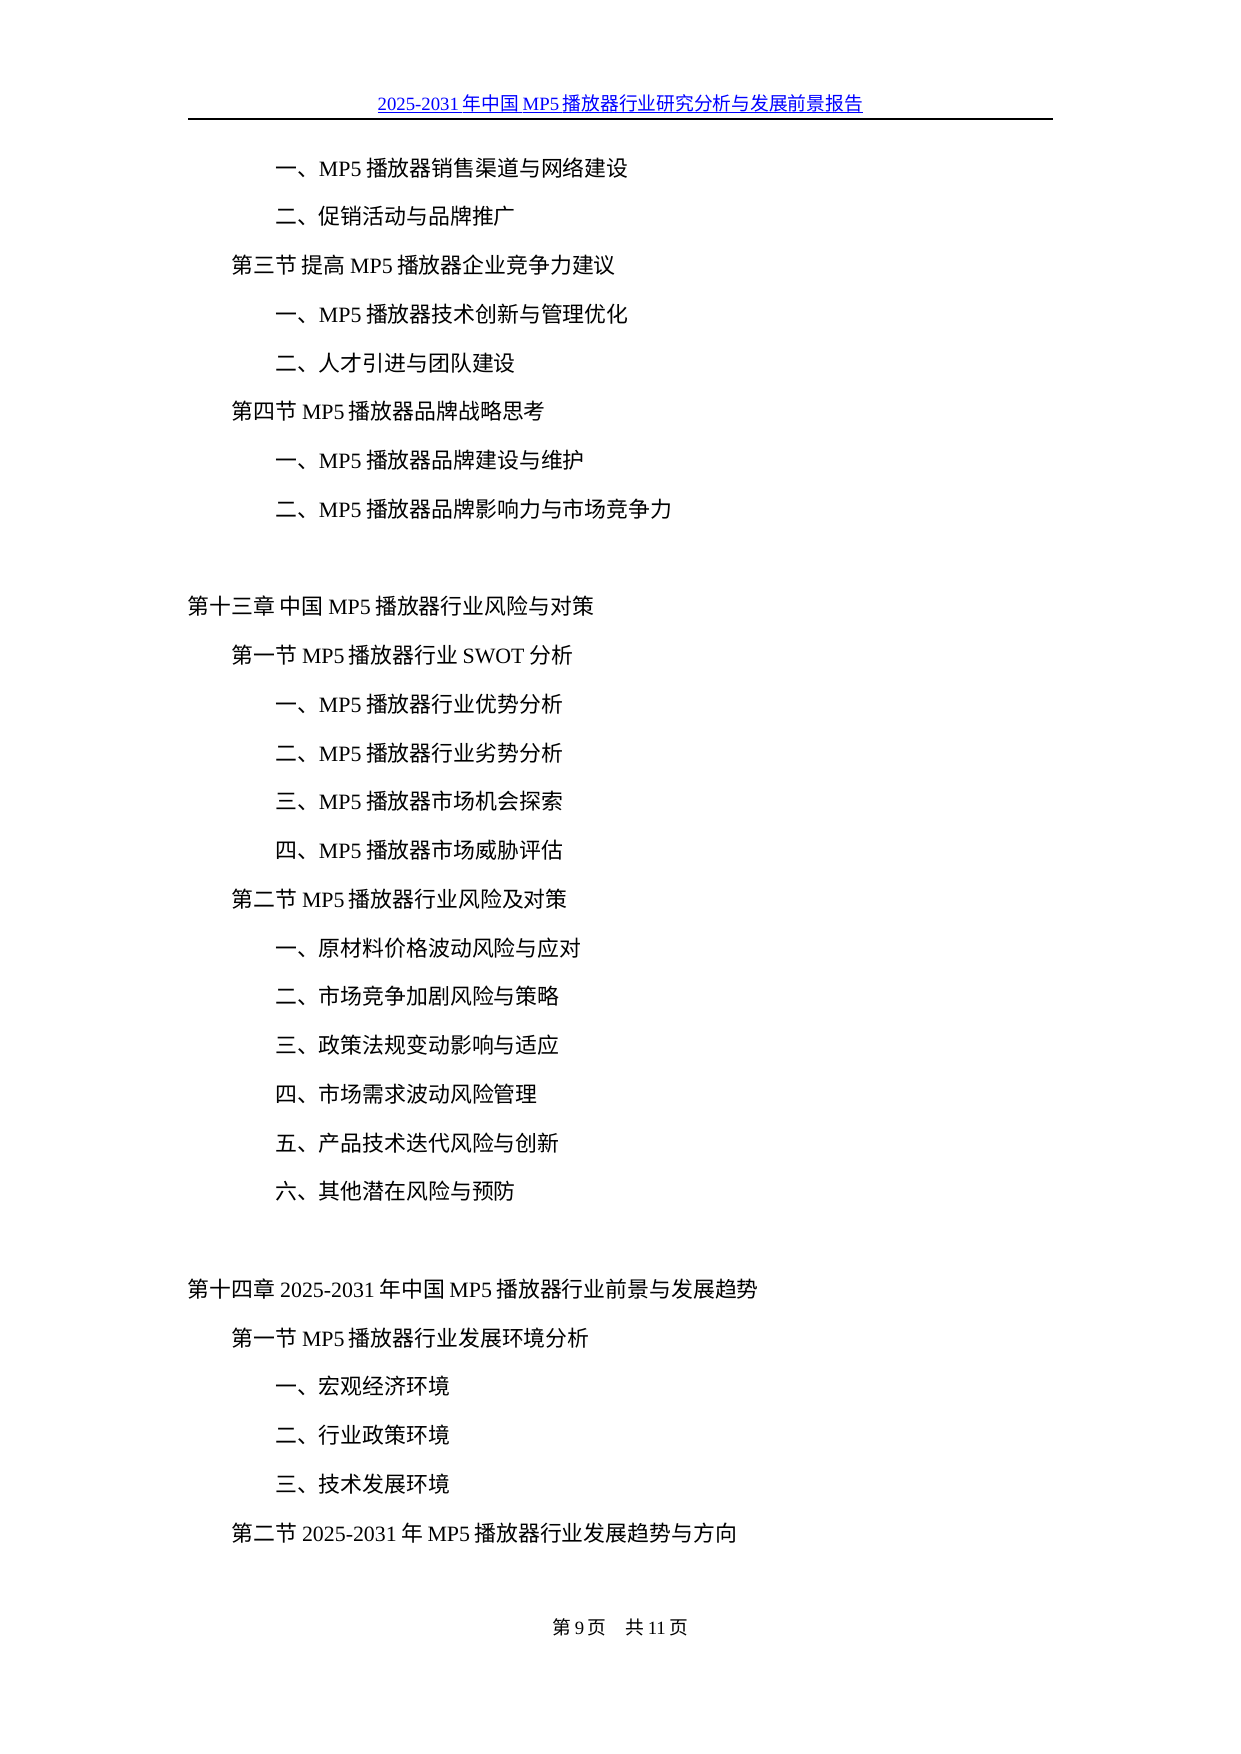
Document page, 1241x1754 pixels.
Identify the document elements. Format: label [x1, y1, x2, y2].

text [187, 150, 1053, 1548]
